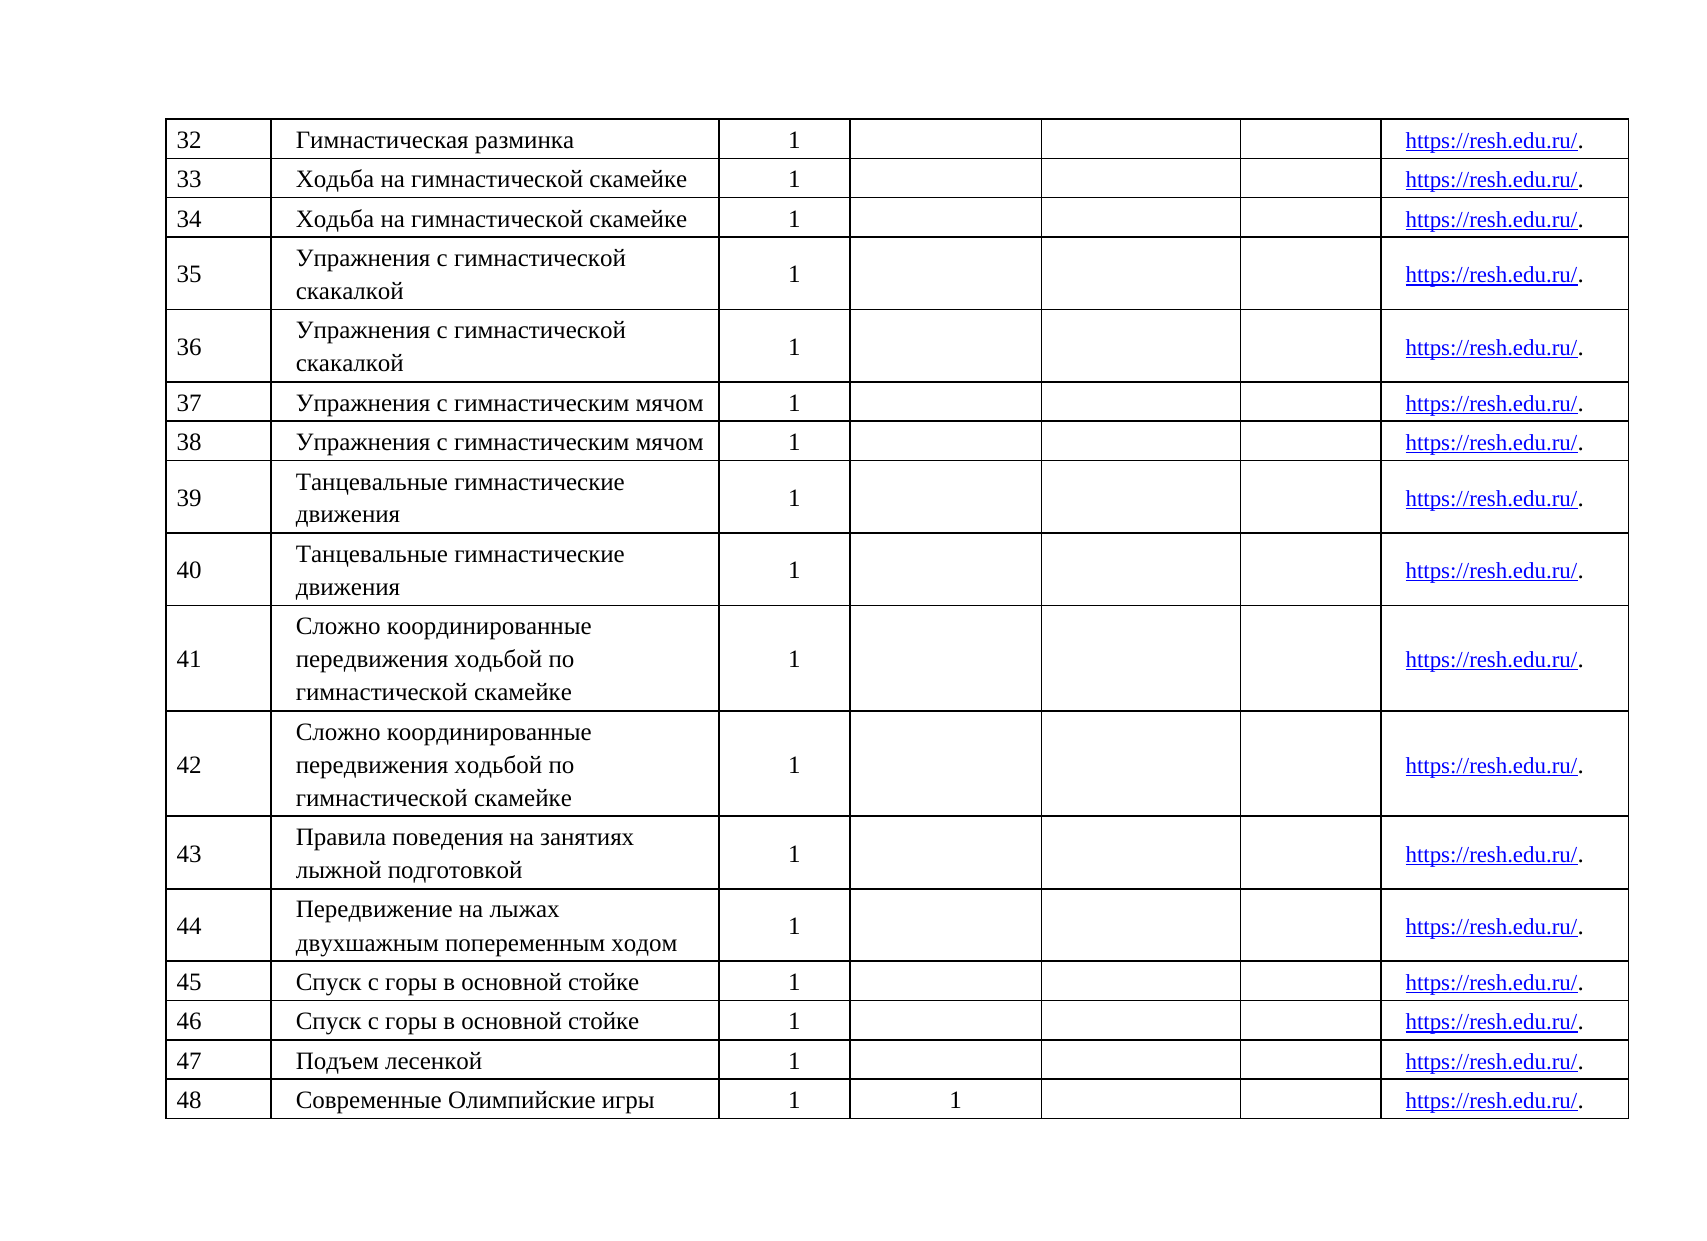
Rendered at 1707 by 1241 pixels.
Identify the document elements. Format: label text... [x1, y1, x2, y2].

table_cell Подъем лесенкой [272, 1041, 718, 1078]
table_cell 1 [720, 712, 849, 815]
table_cell [851, 422, 1041, 460]
table_cell 1 [720, 198, 849, 236]
table_cell https://resh.edu.ru/. [1382, 712, 1628, 815]
table_cell [1042, 890, 1240, 960]
table_cell https://resh.edu.ru/. [1382, 817, 1628, 888]
table_cell [1042, 1080, 1240, 1118]
table_cell https://resh.edu.ru/. [1382, 310, 1628, 381]
table_cell [1042, 1001, 1240, 1039]
table_cell [851, 712, 1041, 815]
table_cell 44 [167, 890, 270, 960]
table_cell Сложно координированные передвижения ходьбой по гимнастической скамейке [272, 712, 718, 815]
table_cell Танцевальные гимнастические движения [272, 534, 718, 604]
table_cell Сложно координированные передвижения ходьбой по гимнастической скамейке [272, 606, 718, 710]
table_cell 1 [720, 422, 849, 460]
table_cell https://resh.edu.ru/. [1382, 422, 1628, 460]
table_cell Правила поведения на занятиях лыжной подготовкой [272, 817, 718, 888]
table_cell [1241, 1041, 1380, 1078]
table_cell [1042, 534, 1240, 604]
table_cell Спуск с горы в основной стойке [272, 962, 718, 999]
table_cell https://resh.edu.ru/. [1382, 606, 1628, 710]
table_cell 46 [167, 1001, 270, 1039]
table_cell [1241, 310, 1380, 381]
table_cell [1042, 383, 1240, 420]
table_cell [1042, 159, 1240, 197]
table_cell [1042, 962, 1240, 999]
table_cell [1042, 461, 1240, 532]
table_cell 1 [720, 238, 849, 309]
table_cell [1241, 422, 1380, 460]
table_cell [1042, 198, 1240, 236]
table_cell [1241, 534, 1380, 604]
table_cell [1042, 310, 1240, 381]
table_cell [1382, 1080, 1628, 1118]
table_cell [1241, 817, 1380, 888]
table_cell 43 [167, 817, 270, 888]
table_cell [851, 159, 1041, 197]
table_cell [851, 383, 1041, 420]
table_cell 1 [720, 310, 849, 381]
table_cell [851, 962, 1041, 999]
table_cell https://resh.edu.ru/. [1382, 962, 1628, 999]
table_cell https://resh.edu.ru/. [1382, 238, 1628, 309]
table_cell [1241, 238, 1380, 309]
table_cell 35 [167, 238, 270, 309]
table_cell https://resh.edu.ru/. [1382, 159, 1628, 197]
table_cell [1241, 1080, 1380, 1118]
table_cell Современные Олимпийские игры [272, 1080, 718, 1118]
table_cell 45 [167, 962, 270, 999]
table_cell Упражнения с гимнастической скакалкой [272, 310, 718, 381]
table_cell 1 [720, 534, 849, 604]
table_cell https://resh.edu.ru/. [1382, 890, 1628, 960]
table_cell 37 [167, 383, 270, 420]
table_cell 47 [167, 1041, 270, 1078]
table_cell 41 [167, 606, 270, 710]
table_cell Передвижение на лыжах двухшажным попеременным ходом [272, 890, 718, 960]
table_cell [851, 120, 1041, 157]
table_cell 1 [720, 383, 849, 420]
table_cell [1241, 383, 1380, 420]
table_cell [1042, 606, 1240, 710]
table_cell https://resh.edu.ru/. [1382, 1041, 1628, 1078]
table_cell [1042, 422, 1240, 460]
table_cell Ходьба на гимнастической скамейке [272, 159, 718, 197]
table_cell [1241, 962, 1380, 999]
table_cell 40 [167, 534, 270, 604]
table_cell 38 [167, 422, 270, 460]
table_cell 1 [720, 1080, 849, 1118]
table_cell [1042, 238, 1240, 309]
table_cell 1 [851, 1080, 1041, 1118]
table_cell Ходьба на гимнастической скамейке [272, 198, 718, 236]
table_cell [851, 890, 1041, 960]
table_cell https://resh.edu.ru/. [1382, 383, 1628, 420]
table_cell 1 [720, 962, 849, 999]
table_cell Танцевальные гимнастические движения [272, 461, 718, 532]
table_cell [1241, 461, 1380, 532]
table_cell 1 [720, 890, 849, 960]
table_cell [851, 817, 1041, 888]
table_cell [1042, 712, 1240, 815]
table_cell [1241, 120, 1380, 157]
table_cell [1241, 198, 1380, 236]
table_cell [1042, 817, 1240, 888]
table_cell Упражнения с гимнастической скакалкой [272, 238, 718, 309]
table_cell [1382, 120, 1628, 157]
table_cell https://resh.edu.ru/. [1382, 461, 1628, 532]
table_cell 1 [720, 606, 849, 710]
table_cell 36 [167, 310, 270, 381]
table_cell 33 [167, 159, 270, 197]
table_cell 1 [720, 159, 849, 197]
table_cell [851, 606, 1041, 710]
table_cell [1042, 120, 1240, 157]
table_cell 1 [720, 817, 849, 888]
table_cell 1 [720, 120, 849, 157]
table_cell Упражнения с гимнастическим мячом [272, 383, 718, 420]
table_cell 42 [167, 712, 270, 815]
table_cell [851, 310, 1041, 381]
table_cell 39 [167, 461, 270, 532]
table_cell [1241, 712, 1380, 815]
table_cell [1241, 159, 1380, 197]
table_cell 48 [167, 1080, 270, 1118]
table_cell [1042, 1041, 1240, 1078]
table_cell https://resh.edu.ru/. [1382, 1001, 1628, 1039]
table_cell https://resh.edu.ru/. [1382, 534, 1628, 604]
table_cell Упражнения с гимнастическим мячом [272, 422, 718, 460]
table_cell [1241, 1001, 1380, 1039]
table_cell 34 [167, 198, 270, 236]
table_cell [851, 238, 1041, 309]
table_cell [851, 1001, 1041, 1039]
table_cell Спуск с горы в основной стойке [272, 1001, 718, 1039]
table_cell https://resh.edu.ru/. [1382, 198, 1628, 236]
table_cell 1 [720, 461, 849, 532]
table_cell Гимнастическая разминка [272, 120, 718, 157]
table_cell 1 [720, 1041, 849, 1078]
table_cell 32 [167, 120, 270, 157]
table_cell 1 [720, 1001, 849, 1039]
table_cell [1241, 606, 1380, 710]
table_cell [851, 198, 1041, 236]
table_cell [851, 461, 1041, 532]
table_cell [851, 534, 1041, 604]
table_cell [851, 1041, 1041, 1078]
table_cell [1241, 890, 1380, 960]
